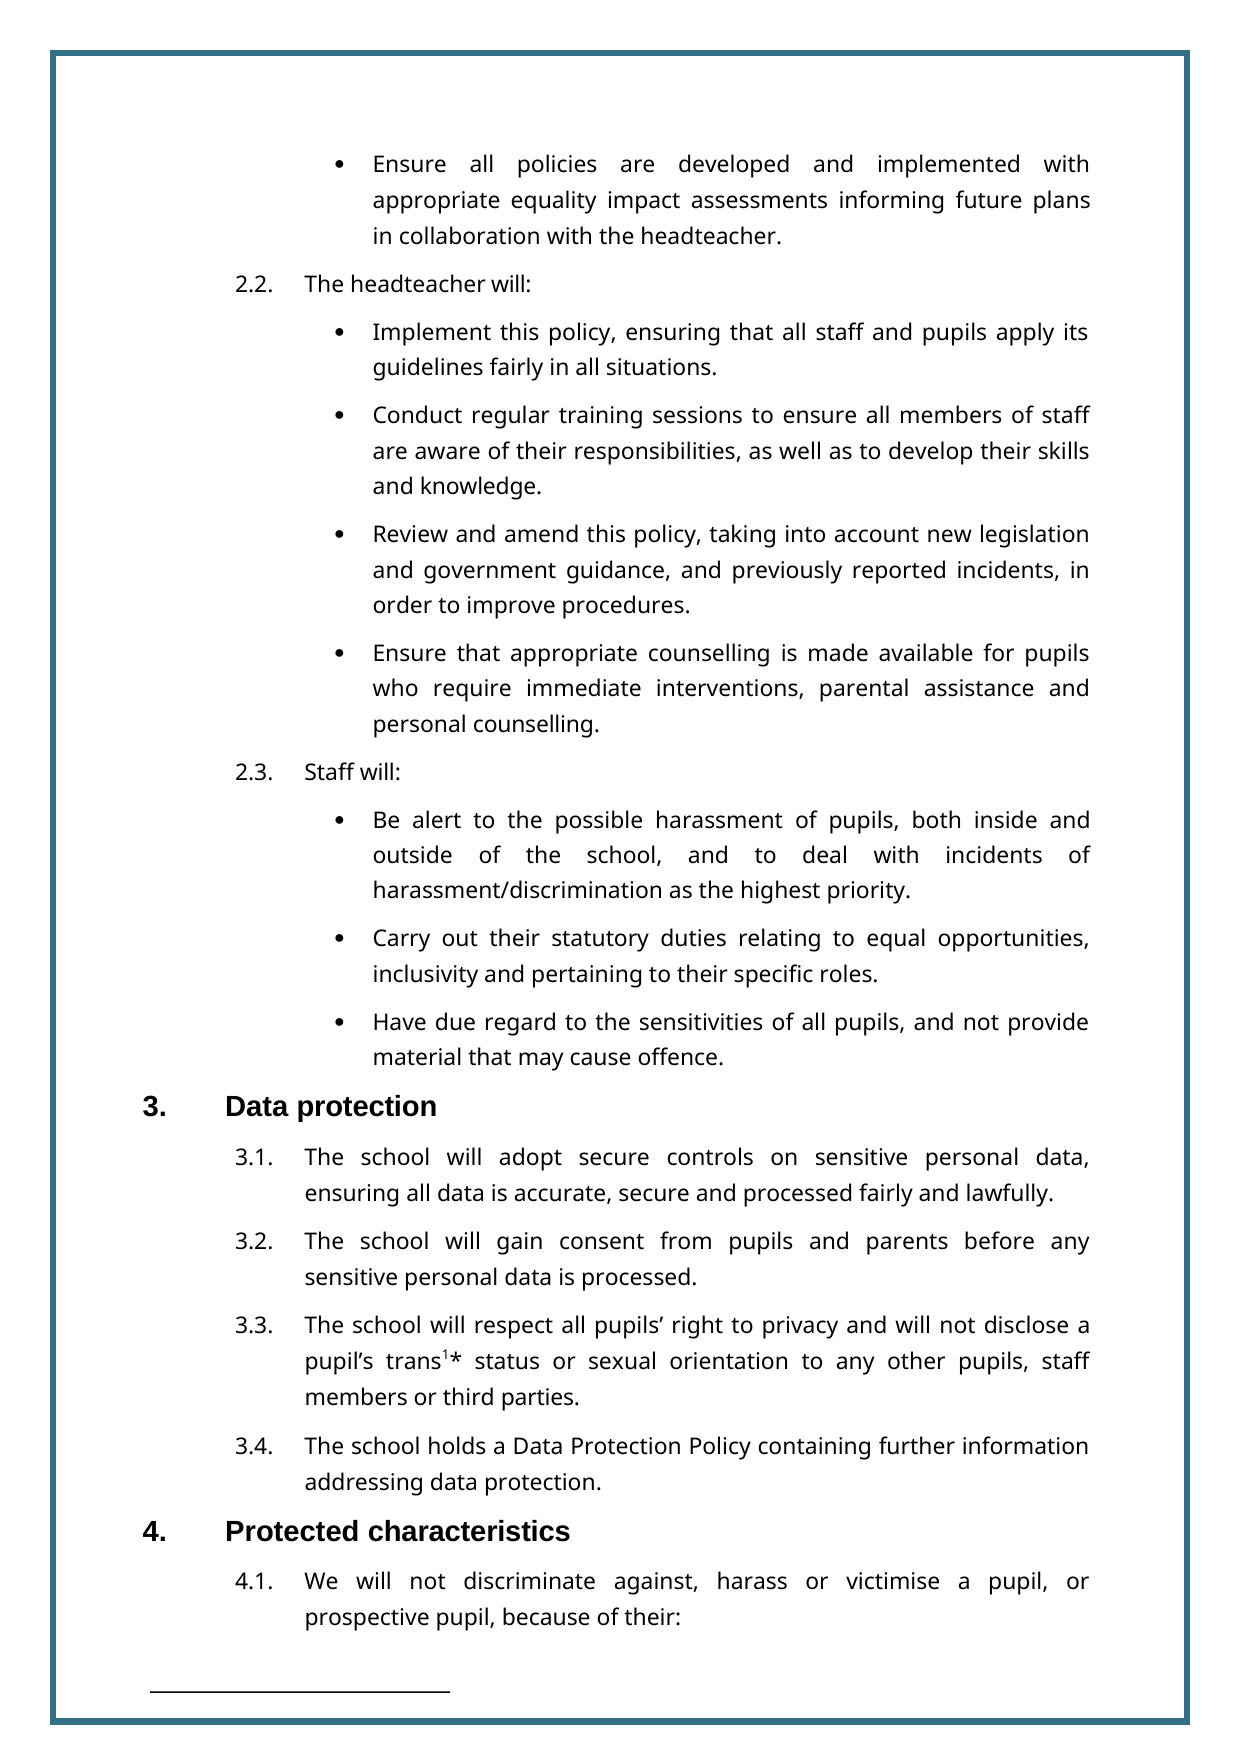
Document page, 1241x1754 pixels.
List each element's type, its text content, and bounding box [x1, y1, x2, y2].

list Ensure that appropriate counselling is made available for pupils who require immediate interventions, parental assistance and personal counselling. [335, 637, 1091, 739]
list Implement this policy, ensuring that all staff and pupils apply its guidelines fairly in all situations. [335, 316, 1090, 382]
subtitle Protected characteristics [142, 1513, 1107, 1547]
list The school will gain consent from pupils and parents before any sensitive personal data is processed. [235, 1225, 1090, 1292]
list Review and amend this policy, taking into account new legislation and government guidance, and previously reported incidents, in order to improve procedures. [335, 518, 1091, 620]
list The school will adopt secure controls on sensitive personal data, ensuring all data is accurate, secure and processed fairly and lawfully. [235, 1141, 1091, 1208]
list We will not discriminate against, harass or victimise a pupil, or prospective pupil, because of their: [235, 1564, 1090, 1632]
list Be alert to the possible harassment of pupils, both inside and outside of the school, and to deal with incidents of harassment/discrimination as the highest priority. [335, 803, 1090, 905]
list Ensure all policies are developed and implemented with appropriate equality impact assessments informing future plans in collaboration with the headteacher. [335, 148, 1090, 251]
list Have due regard to the sensitivities of all pupils, and not provide material that may cause offence. [335, 1006, 1090, 1072]
list Carry out their statutory duties relating to equal opportunities, inclusivity and pertaining to their specific roles. [335, 922, 1090, 989]
list Staff will: [235, 756, 1107, 787]
subtitle Data protection [142, 1089, 1107, 1123]
list The school holds a Data Protection Policy containing further information addressing data protection. [235, 1429, 1091, 1497]
list The headteacher will: [235, 268, 1107, 299]
list Conduct regular training sessions to ensure all members of staff are aware of their responsibilities, as well as to develop their skills and knowledge. [335, 399, 1090, 501]
list The school will respect all pupils’ right to privacy and will not disclose a pupil’s trans1* status or sexual orientation to any other pupils, staff members or third parties. [235, 1309, 1091, 1412]
